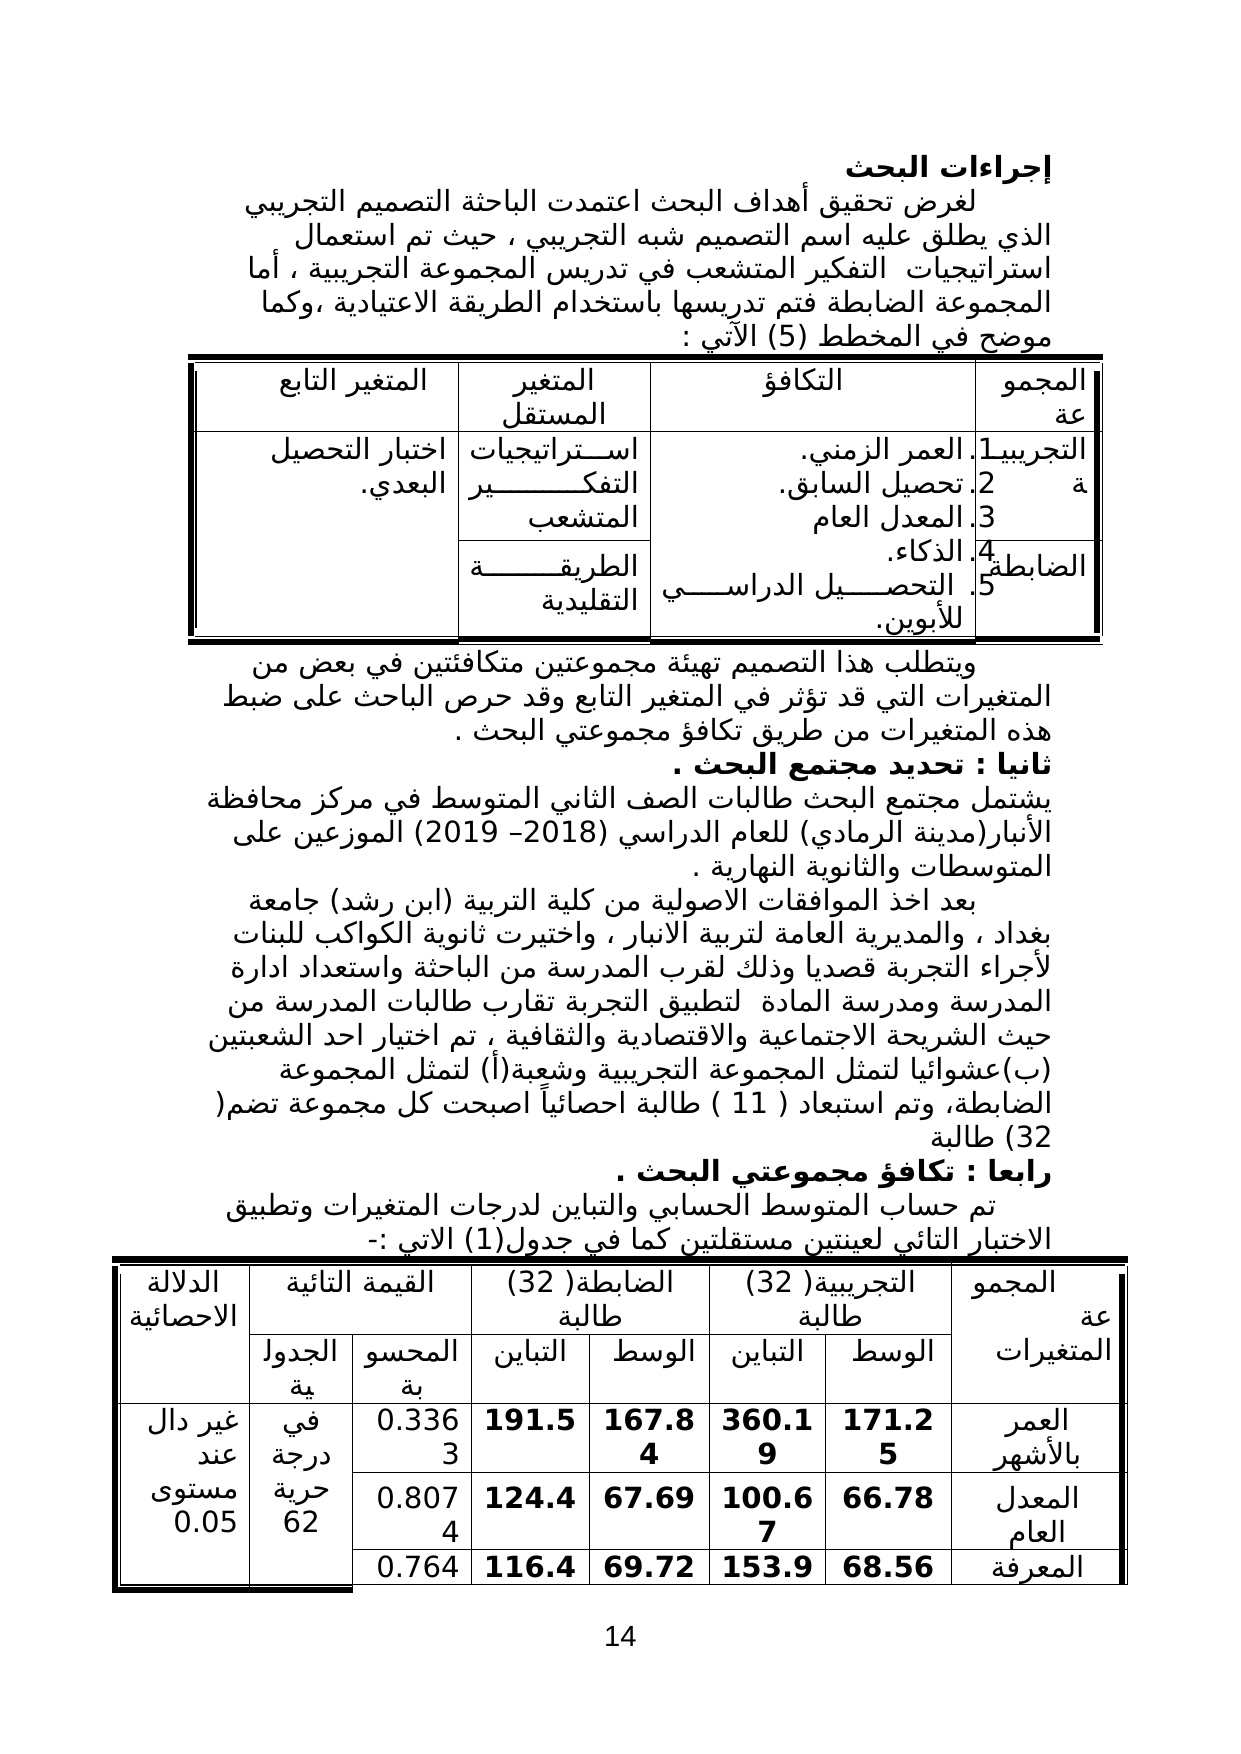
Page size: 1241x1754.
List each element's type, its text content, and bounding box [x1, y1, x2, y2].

table_cell 153.99 [710, 1550, 825, 1584]
table_cell الضابطة [976, 541, 1098, 636]
table_header القيمة التائية [250, 1266, 471, 1334]
text ثانيا : تحديد مجتمع البحث . [187, 747, 1053, 781]
text ويتطلب هذا التصميم تهيئة مجموعتين متكافئتين في بعض من المتغيرات التي قد تؤثر في المتغير التابع وقد حرص الباحث على ضبط هذه المتغيرات من طريق تكافؤ مجموعتي البحث . [187, 645, 1053, 747]
table_cell الوسط [826, 1335, 951, 1403]
table_cell 171.25 [826, 1404, 951, 1472]
table_cell في درجة حرية62 [250, 1404, 352, 1584]
table_cell 167.84 [590, 1404, 709, 1472]
table_cell اختبار التحصيل البعدي. [194, 432, 458, 636]
table_cell العمر بالأشهر [952, 1404, 1119, 1472]
table_cell المحسوبة [353, 1335, 471, 1403]
table_header المتغير التابع [192, 360, 458, 431]
table_cell 116.45 [472, 1550, 589, 1584]
table_cell 0.3363 [353, 1404, 471, 1472]
table_header الدلالة الاحصائية [117, 1263, 249, 1403]
table_cell غير دال عند مستوى 0.05 [121, 1404, 249, 1584]
table_cell 66.78 [826, 1473, 951, 1549]
text بعد اخذ الموافقات الاصولية من كلية التربية (ابن رشد) جامعة بغداد ، والمديرية العامة لتربية الانبار ، واختيرت ثانوية الكواكب للبنات لأجراء التجربة قصديا وذلك لقرب المدرسة من الباحثة واستعداد ادارة المدرسة ومدرسة المادة لتطبيق التجربة تقارب طالبات المدرسة من حيث الشريحة الاجتماعية والاقتصادية والثقافية ، تم اختيار احد الشعبتين (ب)عشوائيا لتمثل المجموعة التجريبية وشعبة(أ) لتمثل المجموعة الضابطة، وتم استبعاد ( 11 ) طالبة احصائياً اصبحت كل مجموعة تضم(32) طالبة [187, 883, 1053, 1154]
table_header الضابطة( 32) طالبة [472, 1266, 709, 1334]
table_cell العمر الزمني. تحصيل السابق. المعدل العام الذكاء. التحصيل الدراسي للأبوين. [651, 432, 975, 636]
subtitle إجراءات البحث [187, 150, 1053, 184]
table_cell 191.5 [472, 1404, 589, 1472]
text لغرض تحقيق أهداف البحث اعتمدت الباحثة التصميم التجريبي الذي يطلق عليه اسم التصميم شبه التجريبي ، حيث تم استعمال استراتيجيات التفكير المتشعب في تدريس المجموعة التجريبية ، أما المجموعة الضابطة فتم تدريسها باستخدام الطريقة الاعتيادية ،وكما موضح في المخطط (5) الآتي : [187, 184, 1053, 354]
table_cell الطريقة التقليدية [459, 541, 650, 636]
table_cell التباين [472, 1335, 589, 1403]
table_header المتغير المستقل [459, 363, 650, 431]
text يشتمل مجتمع البحث طالبات الصف الثاني المتوسط في مركز محافظة الأنبار(مدينة الرمادي) للعام الدراسي (2018– 2019) الموزعين على المتوسطات والثانوية النهارية . [187, 781, 1053, 883]
table_cell الوسط [590, 1335, 709, 1403]
table_cell استراتيجيات التفكير المتشعب [459, 432, 650, 540]
table_cell التباين [710, 1335, 825, 1403]
table_cell 100.67 [710, 1473, 825, 1549]
table_cell التجريبية [976, 432, 1094, 540]
table_cell 69.72 [590, 1550, 709, 1584]
text تم حساب المتوسط الحسابي والتباين لدرجات المتغيرات وتطبيق الاختبار التائي لعينتين مستقلتين كما في جدول(1) الاتي :- [187, 1188, 1053, 1256]
table_cell 360.19 [710, 1404, 825, 1472]
table_cell 124.4 [472, 1473, 589, 1549]
table_cell المعدل العام [952, 1473, 1119, 1549]
table_cell 0.7647 [353, 1550, 471, 1584]
table_cell 67.69 [590, 1473, 709, 1549]
table_header التكافؤ [651, 363, 975, 431]
table_header المجموعة المتغيرات [952, 1266, 1123, 1403]
table_cell 68.56 [826, 1550, 951, 1584]
table_header المجموعة [976, 363, 1098, 431]
table_cell 0.8074 [353, 1473, 471, 1549]
table_header التجريبية( 32) طالبة [710, 1266, 951, 1334]
text رابعا : تكافؤ مجموعتي البحث . [187, 1154, 1053, 1188]
table_cell المعرفة السابقة [952, 1550, 1119, 1584]
table_cell الجدولية [250, 1335, 352, 1403]
